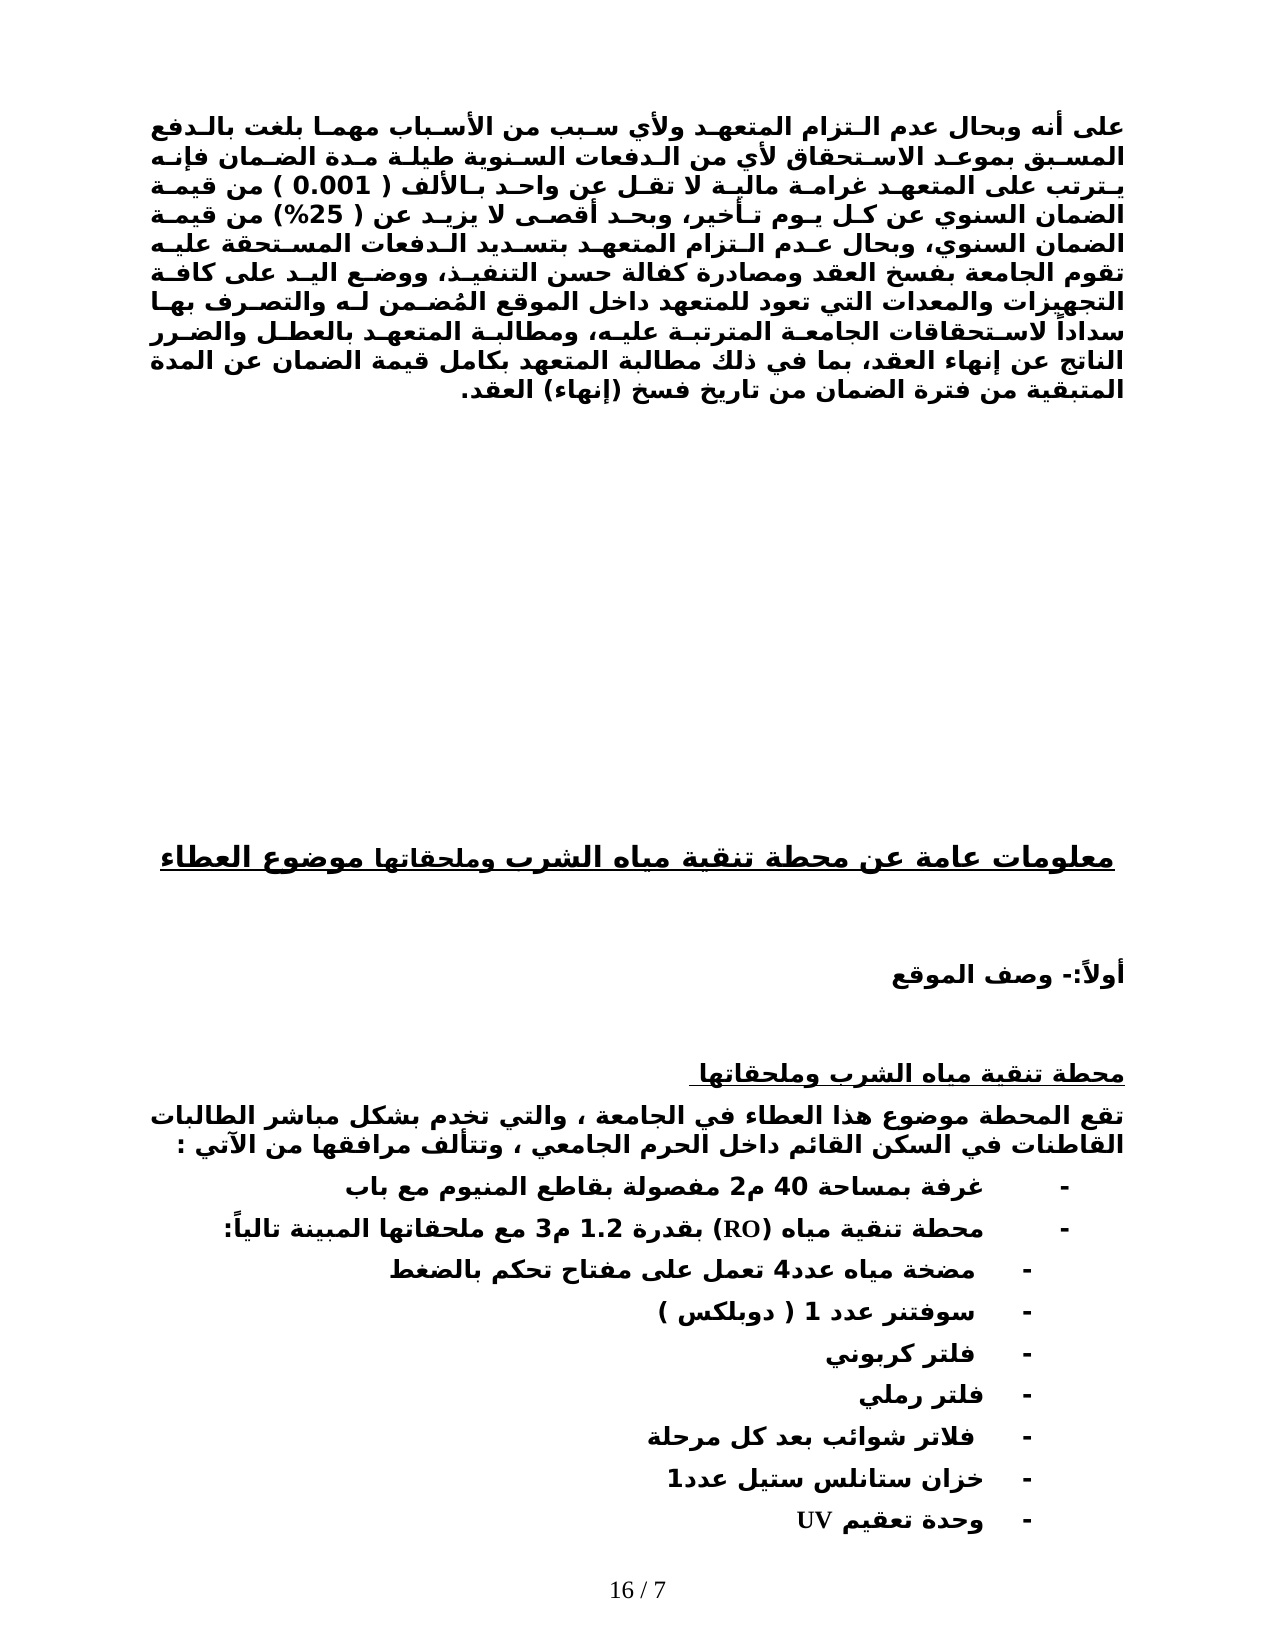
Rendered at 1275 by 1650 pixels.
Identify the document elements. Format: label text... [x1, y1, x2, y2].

list خزان ستانلس ستيل عدد1 [150, 1464, 1050, 1493]
list فلتر رملي [150, 1381, 1050, 1410]
text أولاً:- وصف الموقع [150, 961, 1125, 990]
text على أنه وبحال عدم التزام المتعهد ولأي سبب من الأسباب مهما بلغت بالدفع المسبق بموعد الاستحقاق لأي من الدفعات السنوية طيلة مدة الضمان فإنه يترتب على المتعهد غرامة مالية لا تقل عن واحد بالألف ( 0.001 ) من قيمة الضمان السنوي عن كل يوم تأخير، وبحد أقصى لا يزيد عن ( 25%) من قيمة الضمان السنوي، وبحال عدم التزام المتعهد بتسديد الدفعات المستحقة عليه تقوم الجامعة بفسخ العقد ومصادرة كفالة حسن التنفيذ، ووضع اليد على كافة التجهيزات والمعدات التي تعود للمتعهد داخل الموقع المُضمن له والتصرف بها سداداً لاستحقاقات الجامعة المترتبة عليه، ومطالبة المتعهد بالعطل والضرر الناتج عن إنهاء العقد، بما في ذلك مطالبة المتعهد بكامل قيمة الضمان عن المدة المتبقية من فترة الضمان من تاريخ فسخ (إنهاء) العقد. [150, 112, 1125, 404]
text محطة تنقية مياه الشرب وملحقاتها [150, 1060, 1125, 1089]
text تقع المحطة موضوع هذا العطاء في الجامعة ، والتي تخدم بشكل مباشر الطالبات القاطنات في السكن القائم داخل الحرم الجامعي ، وتتألف مرافقها من الآتي : [150, 1101, 1125, 1160]
list غرفة بمساحة 40 م2 مفصولة بقاطع المنيوم مع باب [150, 1172, 1059, 1201]
list مضخة مياه عدد4 تعمل على مفتاح تحكم بالضغط [150, 1256, 1050, 1285]
list محطة تنقية مياه (RO) بقدرة 1.2 م3 مع ملحقاتها المبينة تالياً: [150, 1214, 1059, 1243]
list فلتر كربوني [150, 1339, 1050, 1368]
list سوفتنر عدد 1 ( دوبلكس ) [150, 1297, 1050, 1326]
text معلومات عامة عن محطة تنقية مياه الشرب وملحقاتها موضوع العطاء [150, 840, 1125, 874]
list فلاتر شوائب بعد كل مرحلة [150, 1422, 1050, 1451]
list وحدة تعقيم UV [150, 1506, 1050, 1535]
